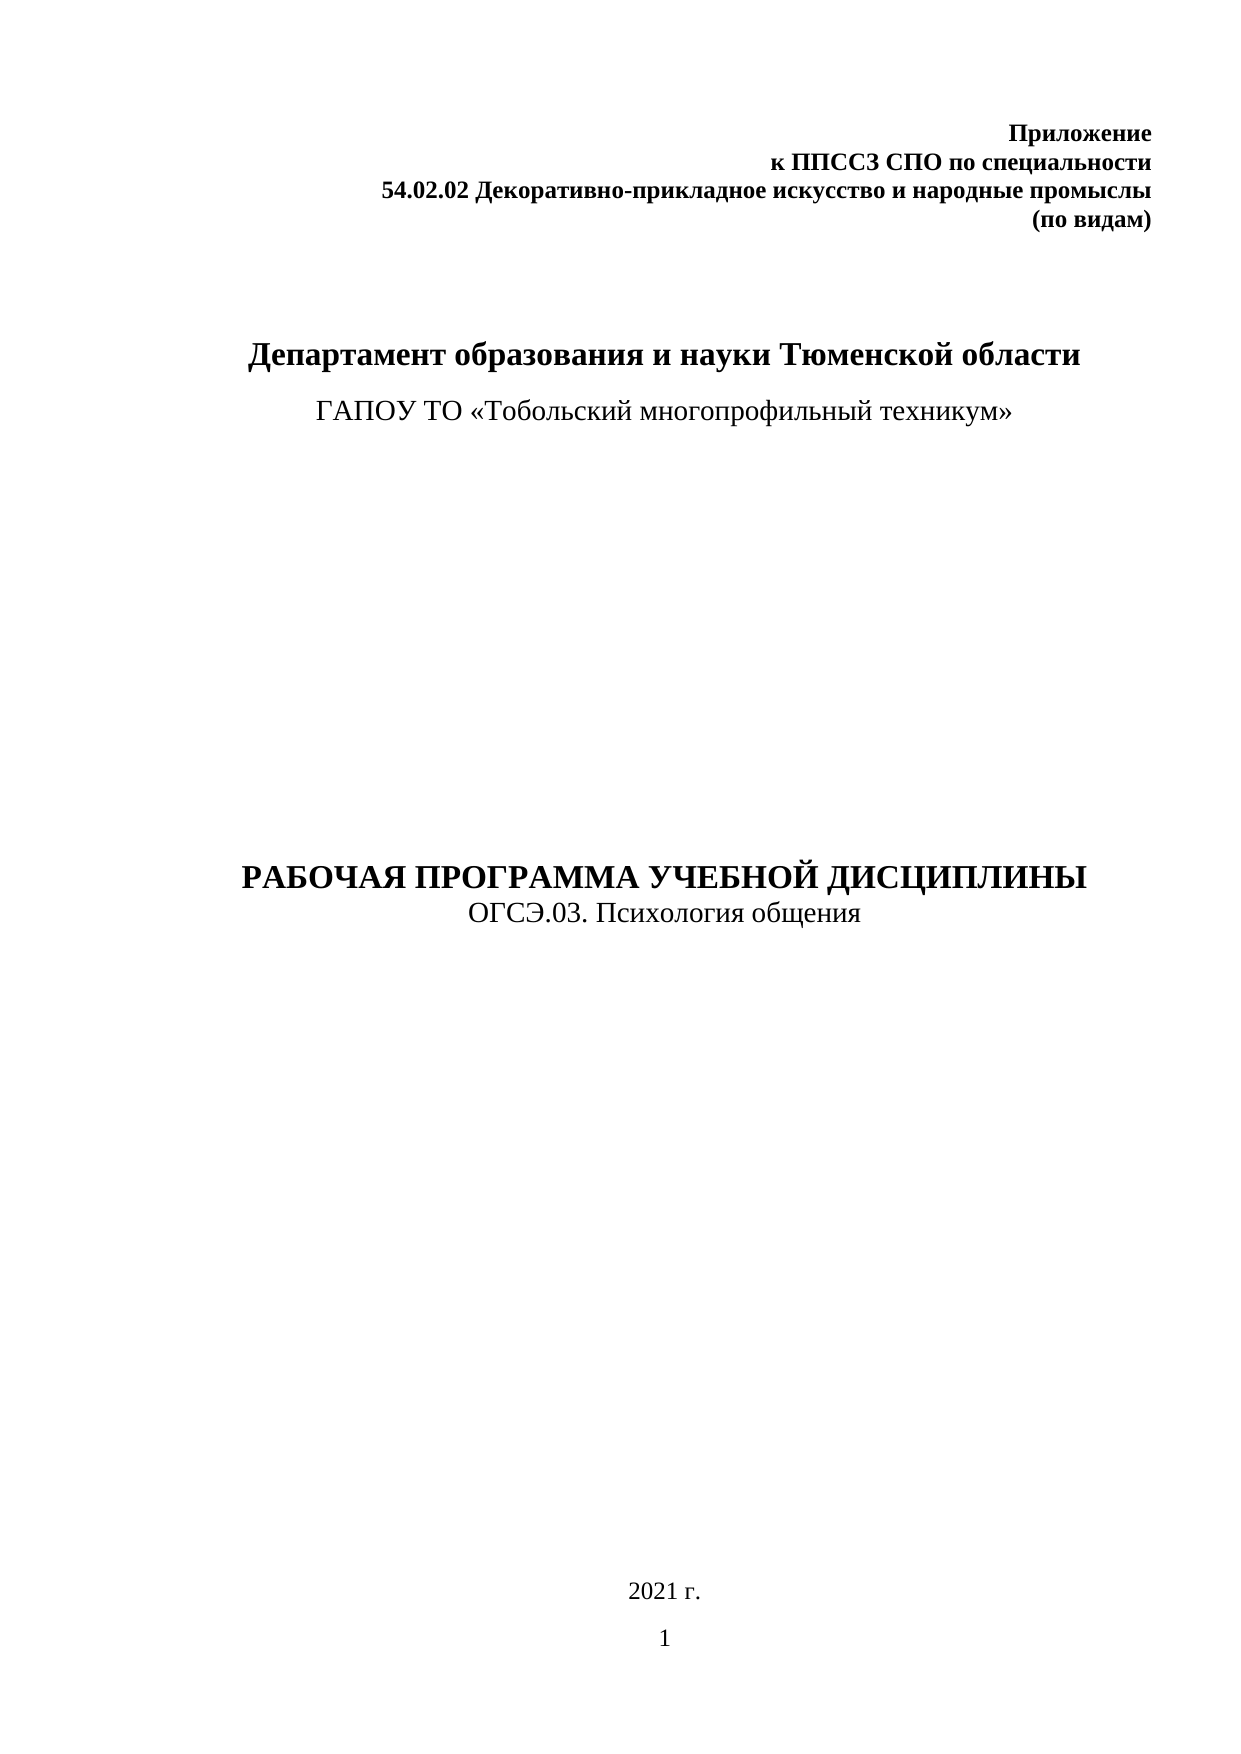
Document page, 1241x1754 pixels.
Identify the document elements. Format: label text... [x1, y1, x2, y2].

text к ППССЗ СПО по специальности [177, 147, 1152, 176]
text Департамент образования и науки Тюменской области [177, 334, 1152, 372]
text ОГСЭ.03. Психология общения [177, 895, 1152, 929]
text 2021 г. [177, 1576, 1152, 1604]
text Рабочая ПРОГРАММа УЧЕБНОЙ ДИСЦИПЛИНЫ [177, 857, 1152, 895]
text (по видам) [177, 204, 1152, 233]
text 54.02.02 Декоративно-прикладное искусство и народные промыслы [177, 176, 1152, 204]
text Приложение [177, 118, 1152, 147]
text ГАПОУ ТО «Тобольский многопрофильный техникум» [177, 393, 1152, 426]
